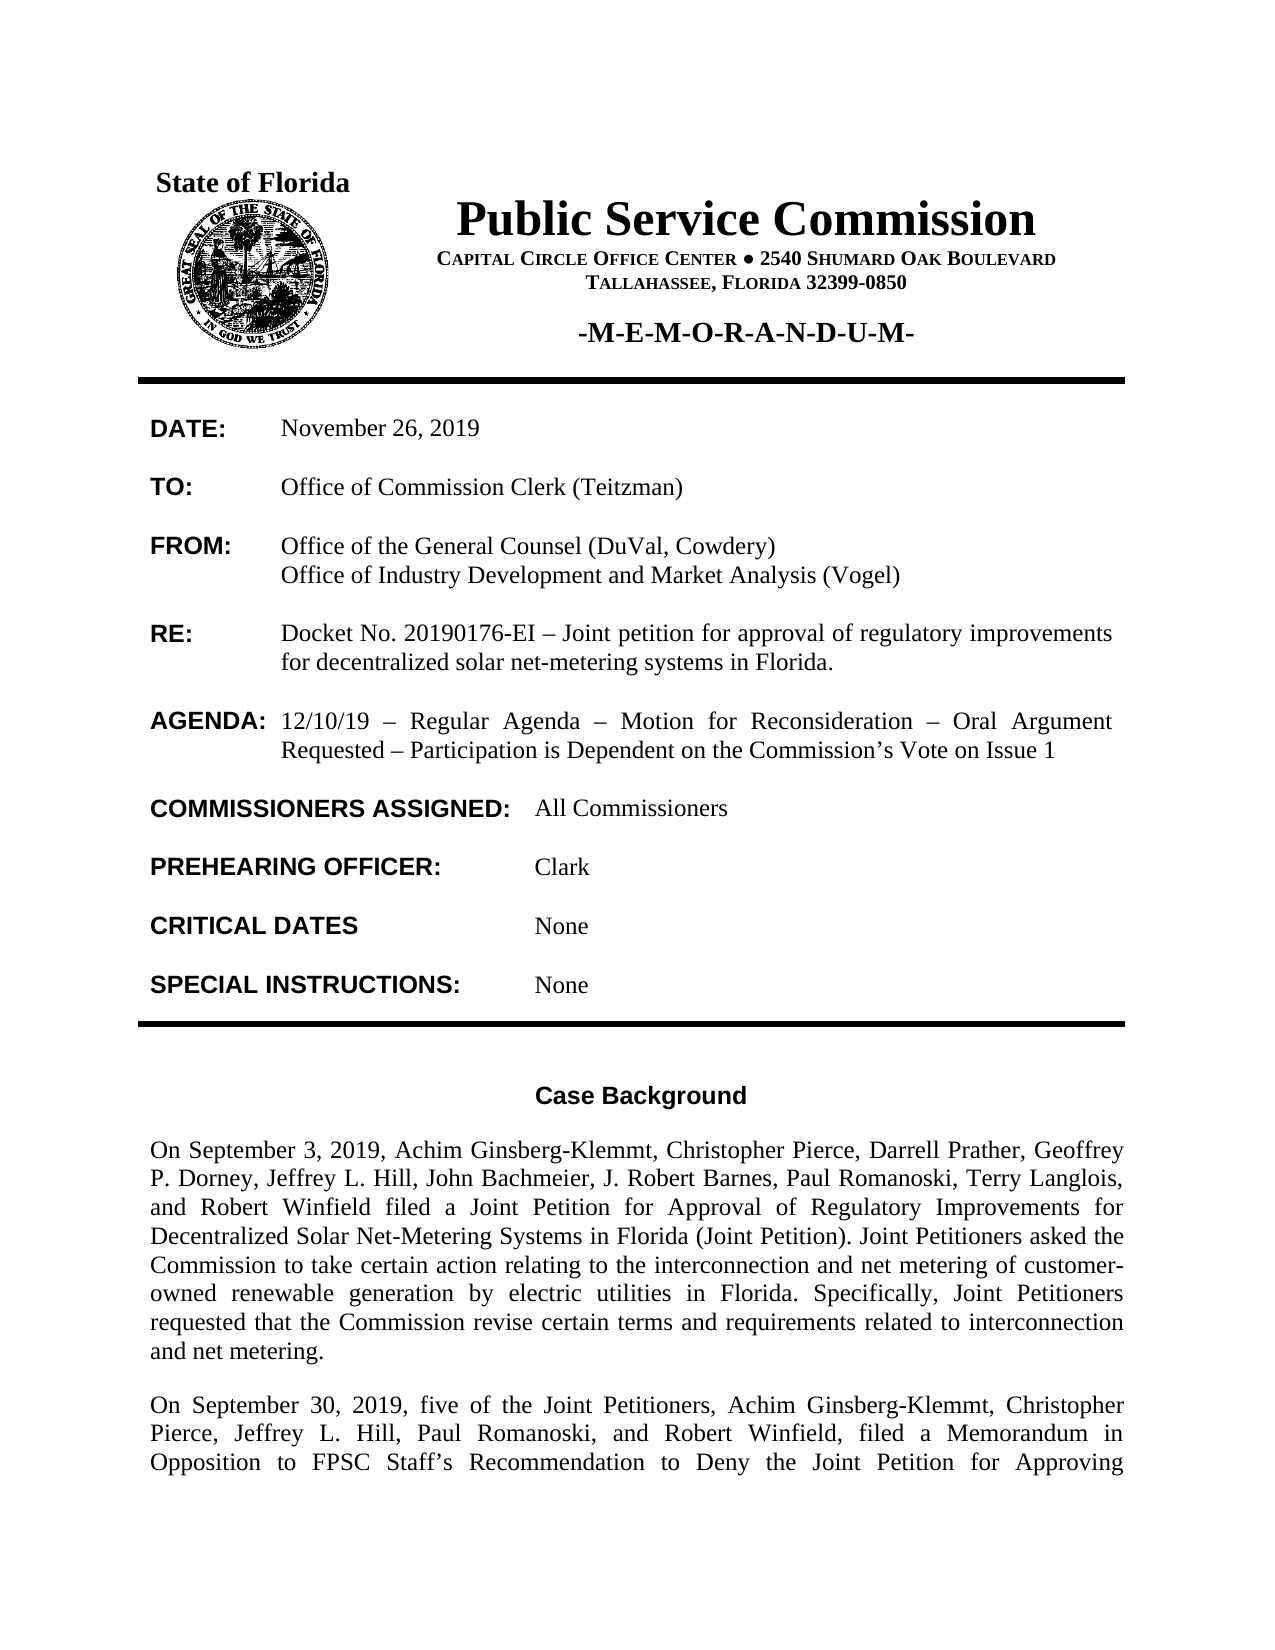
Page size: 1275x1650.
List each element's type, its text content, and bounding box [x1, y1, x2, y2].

table_cell DATE: [138, 384, 268, 442]
table_cell PREHEARING OFFICER: [138, 822, 522, 881]
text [150, 1390, 1125, 1476]
table_header State of Florida [138, 165, 367, 377]
table_cell FROM: [138, 501, 268, 588]
table_cell COMMISSIONERS ASSIGNED: [138, 764, 522, 822]
table_cell CRITICAL DATES [138, 881, 522, 940]
table_cell Office of Commission Clerk (Teitzman) [269, 442, 1125, 501]
table_cell AGENDA: [138, 676, 268, 763]
table_cell Office of the General Counsel (DuVal, Cowdery) Office of Industry Development and Market Analysis (Vogel) [269, 501, 1125, 588]
table_cell None [522, 881, 1125, 940]
table_cell RE: [138, 589, 268, 676]
table_cell All Commissioners [522, 764, 1125, 822]
table_cell None [522, 940, 1125, 1021]
table_cell 12/10/19 – Regular Agenda – Motion for Reconsideration – Oral Argument Requested – Participation is Dependent on the Commission’s Vote on Issue 1 [269, 676, 1125, 763]
table_header Public Service Commission Capital Circle Office Center ● 2540 Shumard Oak Boulevard Tallahassee, Florida 32399-0850 -M-E-M-O-R-A-N-D-U-M- [367, 165, 1125, 377]
table_cell Clark [522, 822, 1125, 881]
text On September 3, 2019, Achim Ginsberg-Klemmt, Christopher Pierce, Darrell Prather, Geoffrey P. Dorney, Jeffrey L. Hill, John Bachmeier, J. Robert Barnes, Paul Romanoski, Terry Langlois, and Robert Winfield filed a Joint Petition for Approval of Regulatory Improvements for Decentralized Solar Net-Metering Systems in Florida (Joint Petition). Joint Petitioners asked the Commission to take certain action relating to the interconnection and net metering of customer-owned renewable generation by electric utilities in Florida. Specifically, Joint Petitioners requested that the Commission revise certain terms and requirements related to interconnection and net metering. [150, 1135, 1125, 1365]
table_cell TO: [138, 442, 268, 501]
table_cell SPECIAL INSTRUCTIONS: [138, 940, 522, 1021]
picture [176, 198, 329, 349]
table_cell November 26, 2019 [269, 384, 1125, 442]
table_cell Docket No. 20190176-EI – Joint petition for approval of regulatory improvements for decentralized solar net-metering systems in Florida. [269, 589, 1125, 676]
subtitle Case Background [150, 1081, 1125, 1110]
